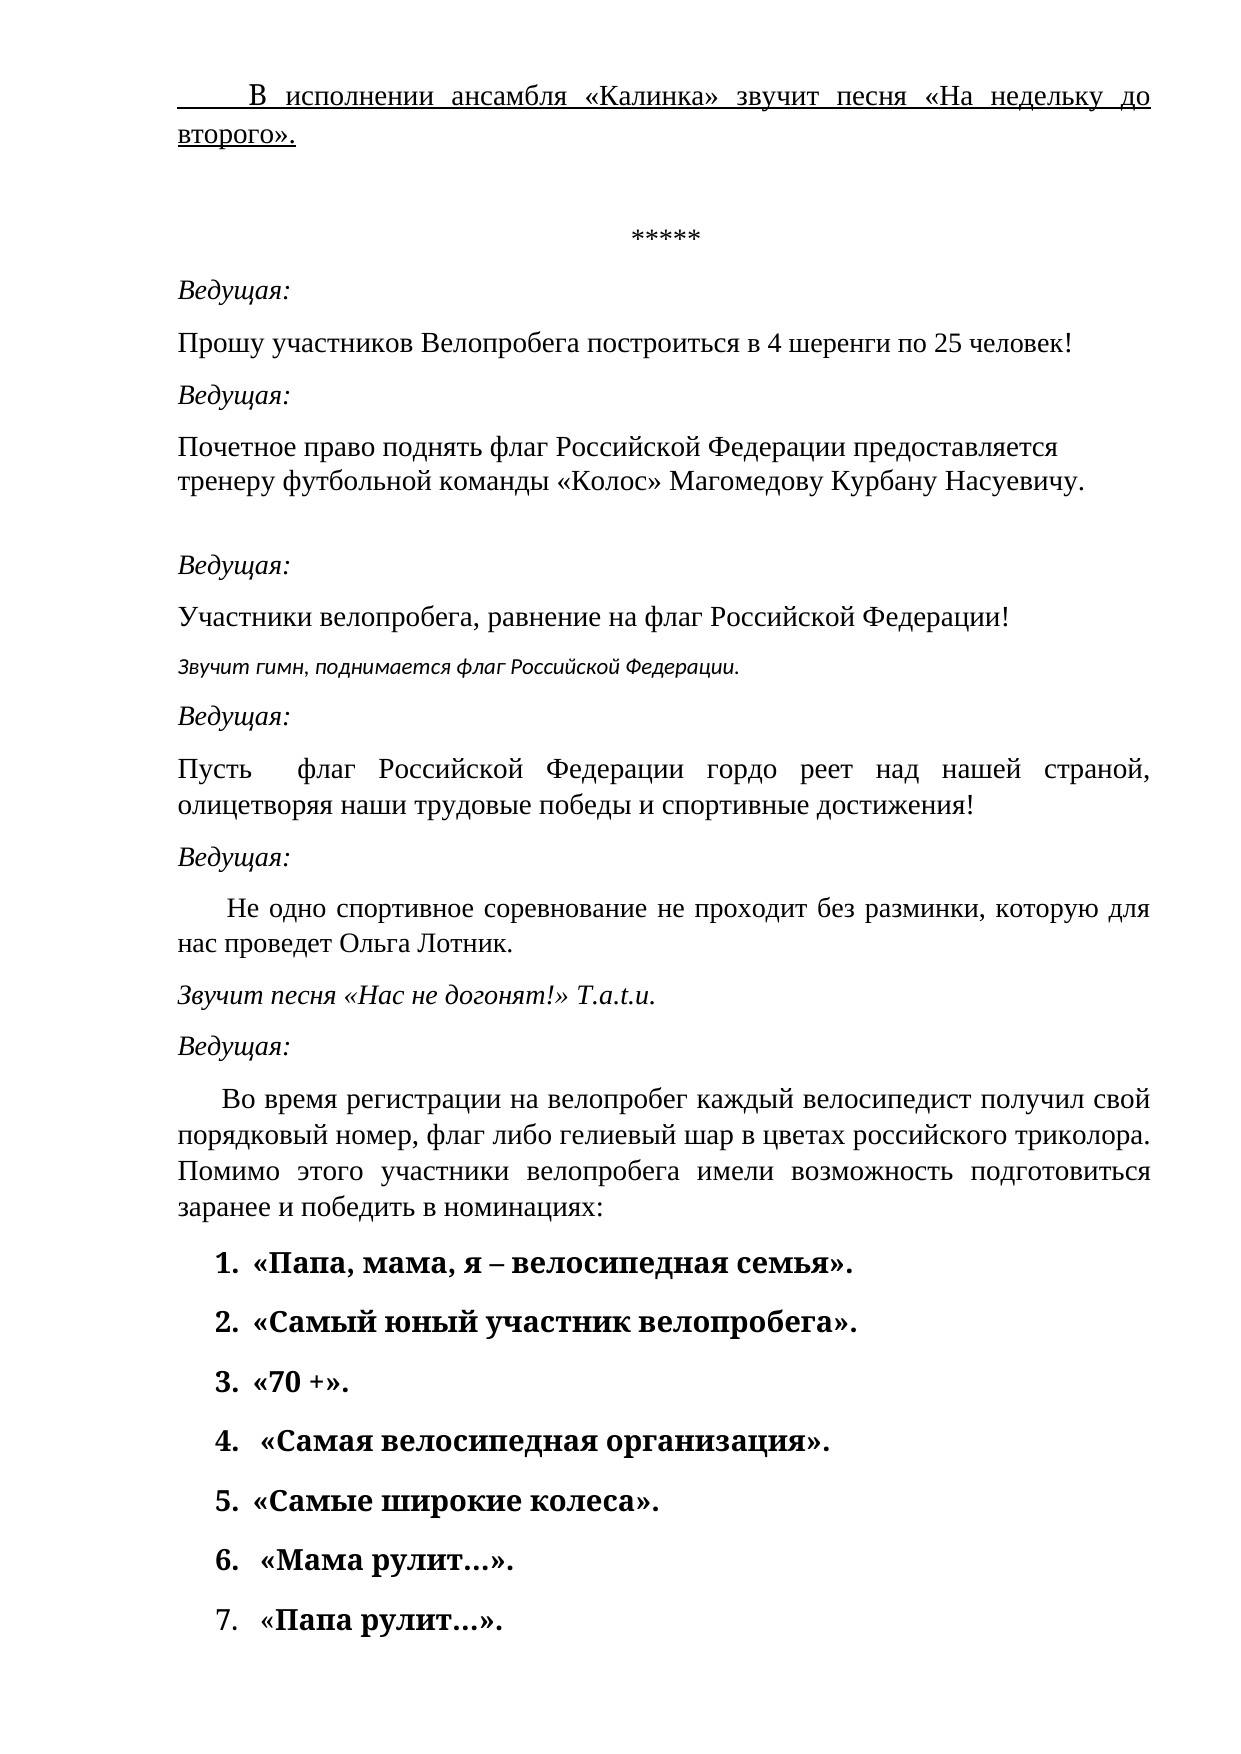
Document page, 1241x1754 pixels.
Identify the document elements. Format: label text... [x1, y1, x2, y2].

text Ведущая: [177, 1029, 1152, 1062]
text ***** [177, 222, 1152, 254]
text Во время регистрации на велопробег каждый велосипедист получил свой порядковый номер, флаг либо гелиевый шар в цветах российского триколора. Помимо этого участники велопробега имели возможность подготовиться заранее и победить в номинациях: [177, 1187, 1152, 1223]
text Не одно спортивное соревнование не проходит без разминки, которую для нас проведет Ольга Лотник. [177, 891, 1152, 958]
list «Самая велосипедная организация». [215, 1421, 1152, 1460]
text Ведущая: [177, 699, 1152, 732]
text Ведущая: [177, 548, 1152, 580]
text Пусть флаг Российской Федерации гордо реет над нашей страной, олицетворяя наши трудовые победы и спортивные достижения! [177, 751, 1152, 820]
text Почетное право поднять флаг Российской Федерации предоставляется тренеру футбольной команды «Колос» Магомедову Курбану Насуевичу. [177, 429, 1152, 496]
text В исполнении ансамбля «Калинка» звучит песня «На недельку до второго». [177, 74, 1152, 150]
text Ведущая: [177, 273, 1152, 306]
text Звучит гимн, поднимается флаг Российской Федерации. [177, 652, 1152, 680]
list «70 +». [215, 1361, 1152, 1401]
list «Самый юный участник велопробега». [215, 1302, 1152, 1341]
list «Мама рулит…». [215, 1539, 1152, 1579]
text Ведущая: [177, 378, 1152, 410]
list «Папа, мама, я – велосипедная семья». [215, 1242, 1152, 1282]
text Ведущая: [177, 840, 1152, 872]
list «Папа рулит…». [215, 1599, 1152, 1639]
text Участники велопробега, равнение на флаг Российской Федерации! [177, 599, 1152, 633]
text Прошу участников Велопробега построиться в 4 шеренги по 25 человек! [177, 325, 1152, 358]
text Звучит песня «Нас не догонят!» T.a.t.u. [177, 978, 1152, 1010]
list «Самые широкие колеса». [215, 1480, 1152, 1520]
